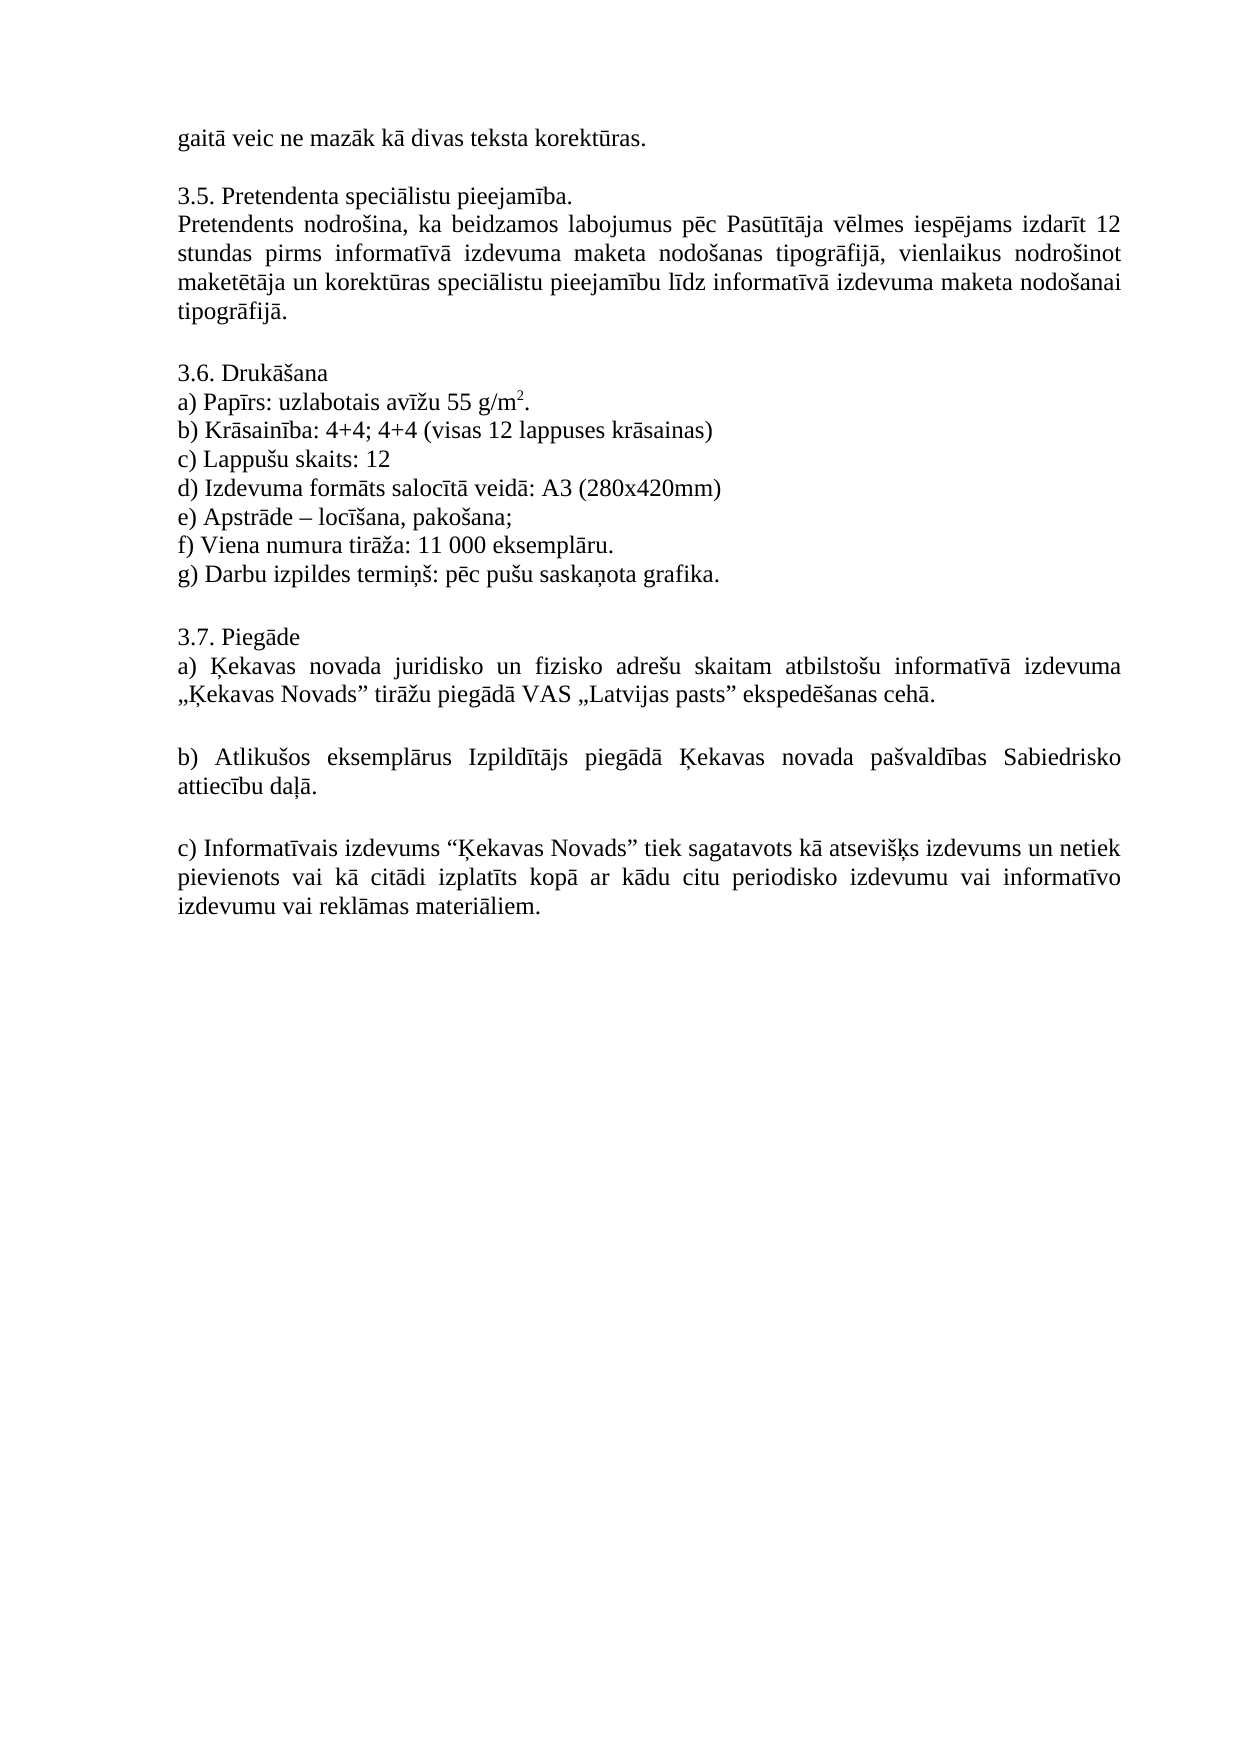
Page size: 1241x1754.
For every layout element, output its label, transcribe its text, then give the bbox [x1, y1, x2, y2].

text b) Atlikušos eksemplārus Izpildītājs piegādā Ķekavas novada pašvaldības Sabiedrisko attiecību daļā. [177, 742, 1122, 799]
text 3.5. Pretendenta speciālistu pieejamība. [177, 181, 1122, 209]
text 3.6. Drukāšana [177, 353, 1122, 387]
text a) Papīrs: uzlabotais avīžu 55 g/m2. b) Krāsainība: 4+4; 4+4 (visas 12 lappuses krāsainas) c) Lappušu skaits: 12 d) Izdevuma formāts salocītā veidā: A3 (280x420mm) e) Apstrāde – locīšana, pakošana; f) Viena numura tirāža: 11 000 eksemplāru. g) Darbu izpildes termiņš: pēc pušu saskaņota grafika. [177, 387, 1122, 588]
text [177, 118, 1122, 152]
text a) Ķekavas novada juridisko un fizisko adrešu skaitam atbilstošu informatīvā izdevuma „Ķekavas Novads” tirāžu piegādā VAS „Latvijas pasts” ekspedēšanas cehā. [177, 651, 1122, 708]
text 3.7. Piegāde [177, 622, 1122, 651]
text Pretendents nodrošina, ka beidzamos labojumus pēc Pasūtītāja vēlmes iespējams izdarīt 12 stundas pirms informatīvā izdevuma maketa nodošanas tipogrāfijā, vienlaikus nodrošinot maketētāja un korektūras speciālistu pieejamību līdz informatīvā izdevuma maketa nodošanai tipogrāfijā. [177, 209, 1122, 324]
text c) Informatīvais izdevums “Ķekavas Novads” tiek sagatavots kā atsevišķs izdevums un netiek pievienots vai kā citādi izplatīts kopā ar kādu citu periodisko izdevumu vai informatīvo izdevumu vai reklāmas materiāliem. [177, 833, 1122, 920]
